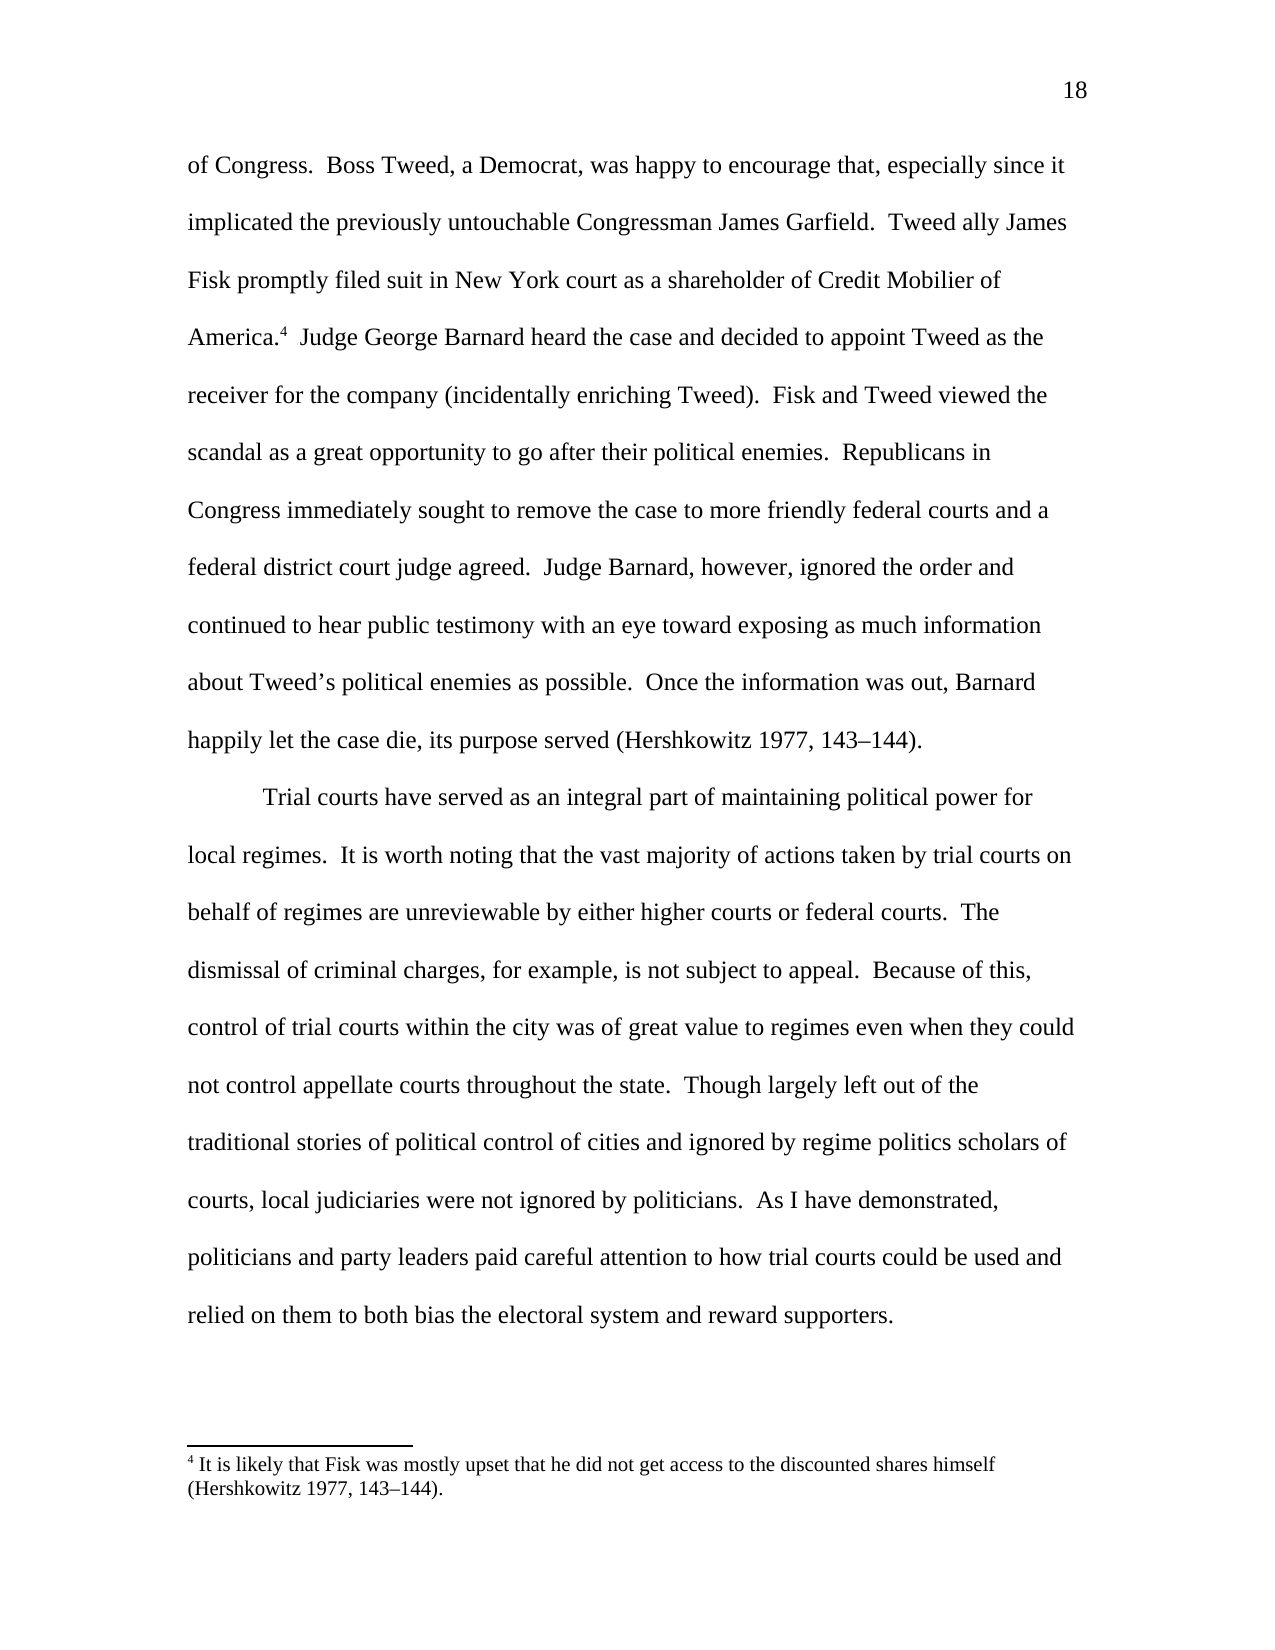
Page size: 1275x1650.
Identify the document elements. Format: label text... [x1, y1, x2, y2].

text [187, 150, 1087, 754]
text Trial courts have served as an integral part of maintaining political power for local regimes. It is worth noting that the vast majority of actions taken by trial courts on behalf of regimes are unreviewable by either higher courts or federal courts. The dismissal of criminal charges, for example, is not subject to appeal. Because of this, control of trial courts within the city was of great value to regimes even when they could not control appellate courts throughout the state. Though largely left out of the traditional stories of political control of cities and ignored by regime politics scholars of courts, local judiciaries were not ignored by politicians. As I have demonstrated, politicians and party leaders paid careful attention to how trial courts could be used and relied on them to both bias the electoral system and reward supporters. [187, 782, 1087, 1329]
